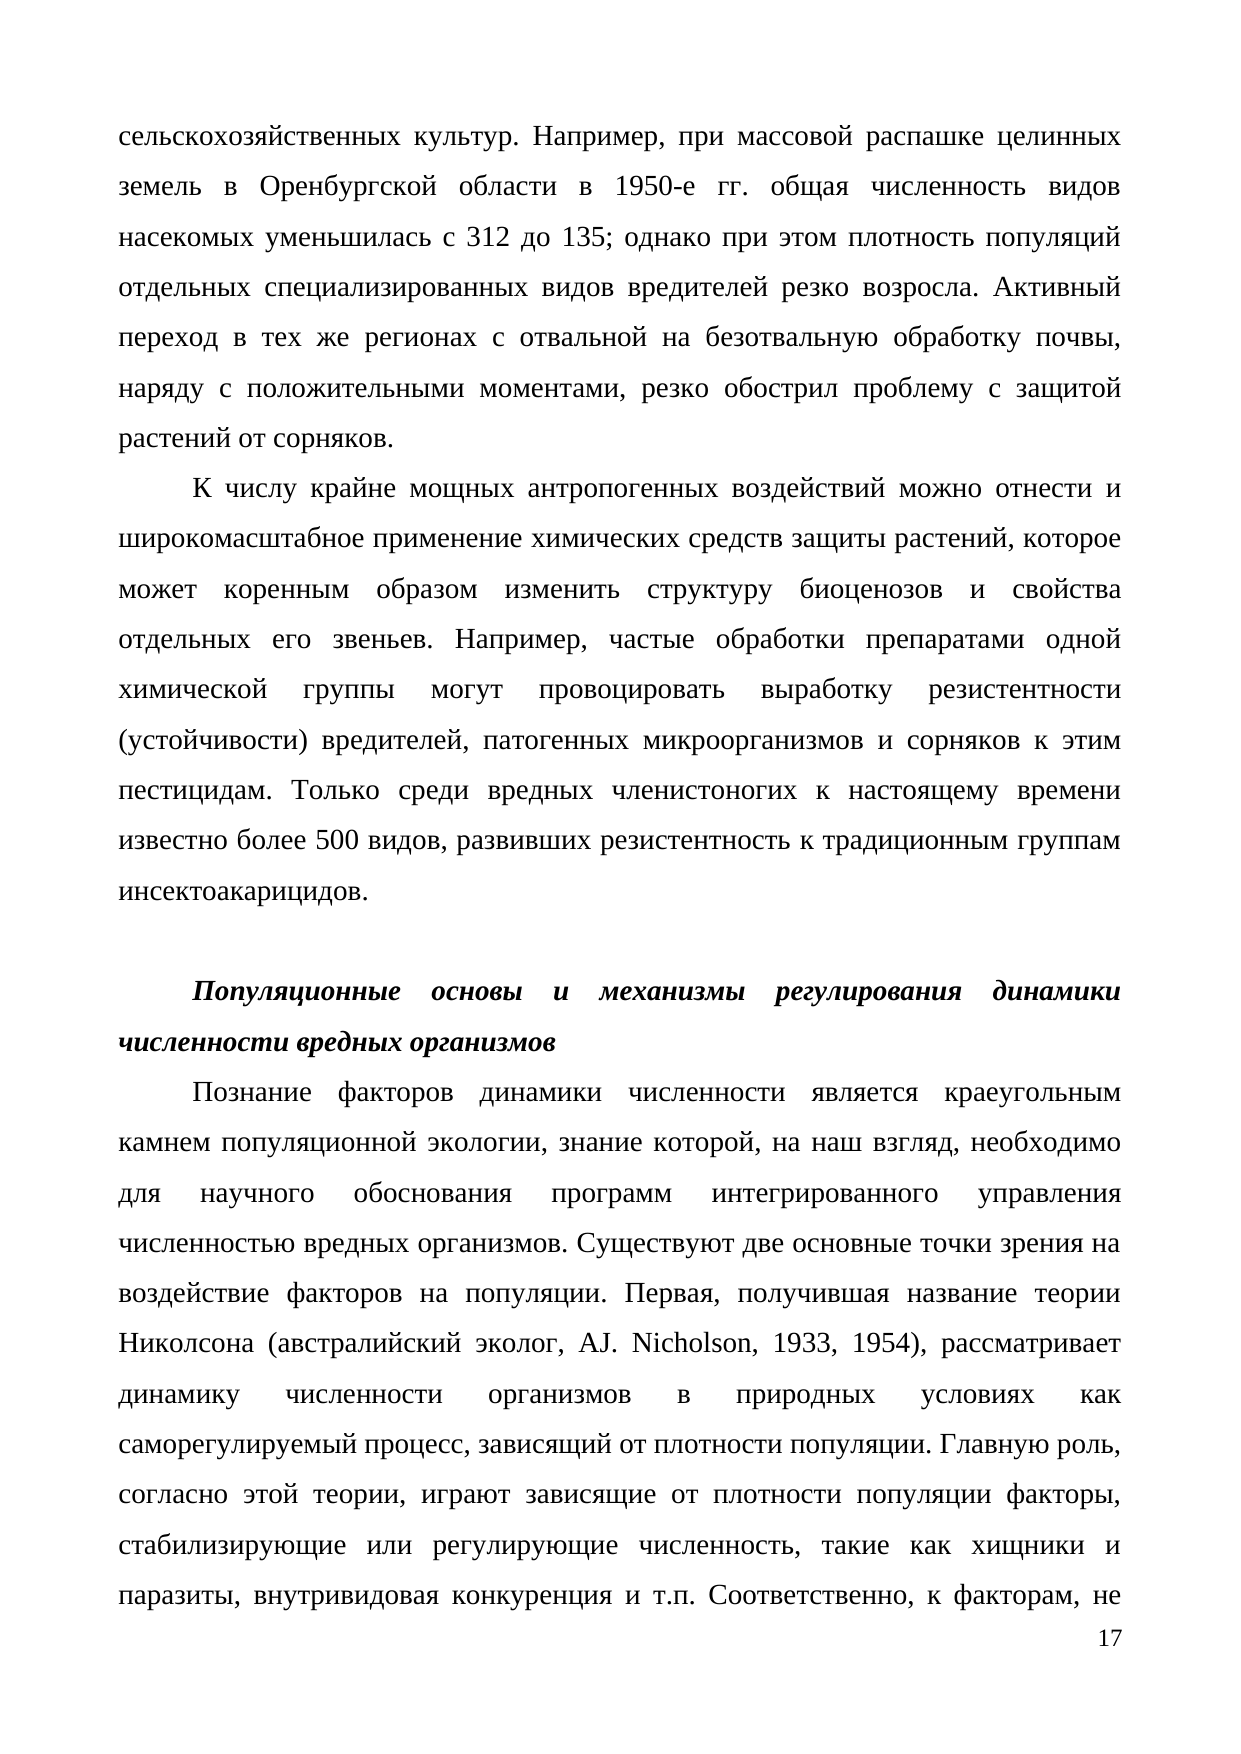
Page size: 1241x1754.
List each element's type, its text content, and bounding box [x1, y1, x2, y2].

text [118, 1074, 1122, 1611]
text Популяционные основы и механизмы регулирования динамики численности вредных организмов [118, 973, 1122, 1057]
text К числу крайне мощных антропогенных воздействий можно отнести и широкомасштабное применение химических средств защиты растений, которое может коренным образом изменить структуру биоценозов и свойства отдельных его звеньев. Например, частые обработки препаратами одной химической группы могут провоцировать выработку резистентности (устойчивости) вредителей, патогенных микроорганизмов и сорняков к этим пестицидам. Только среди вредных членистоногих к настоящему времени известно более 500 видов, развивших резистентность к традиционным группам инсектоакарицидов. [118, 470, 1122, 906]
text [118, 118, 1122, 453]
